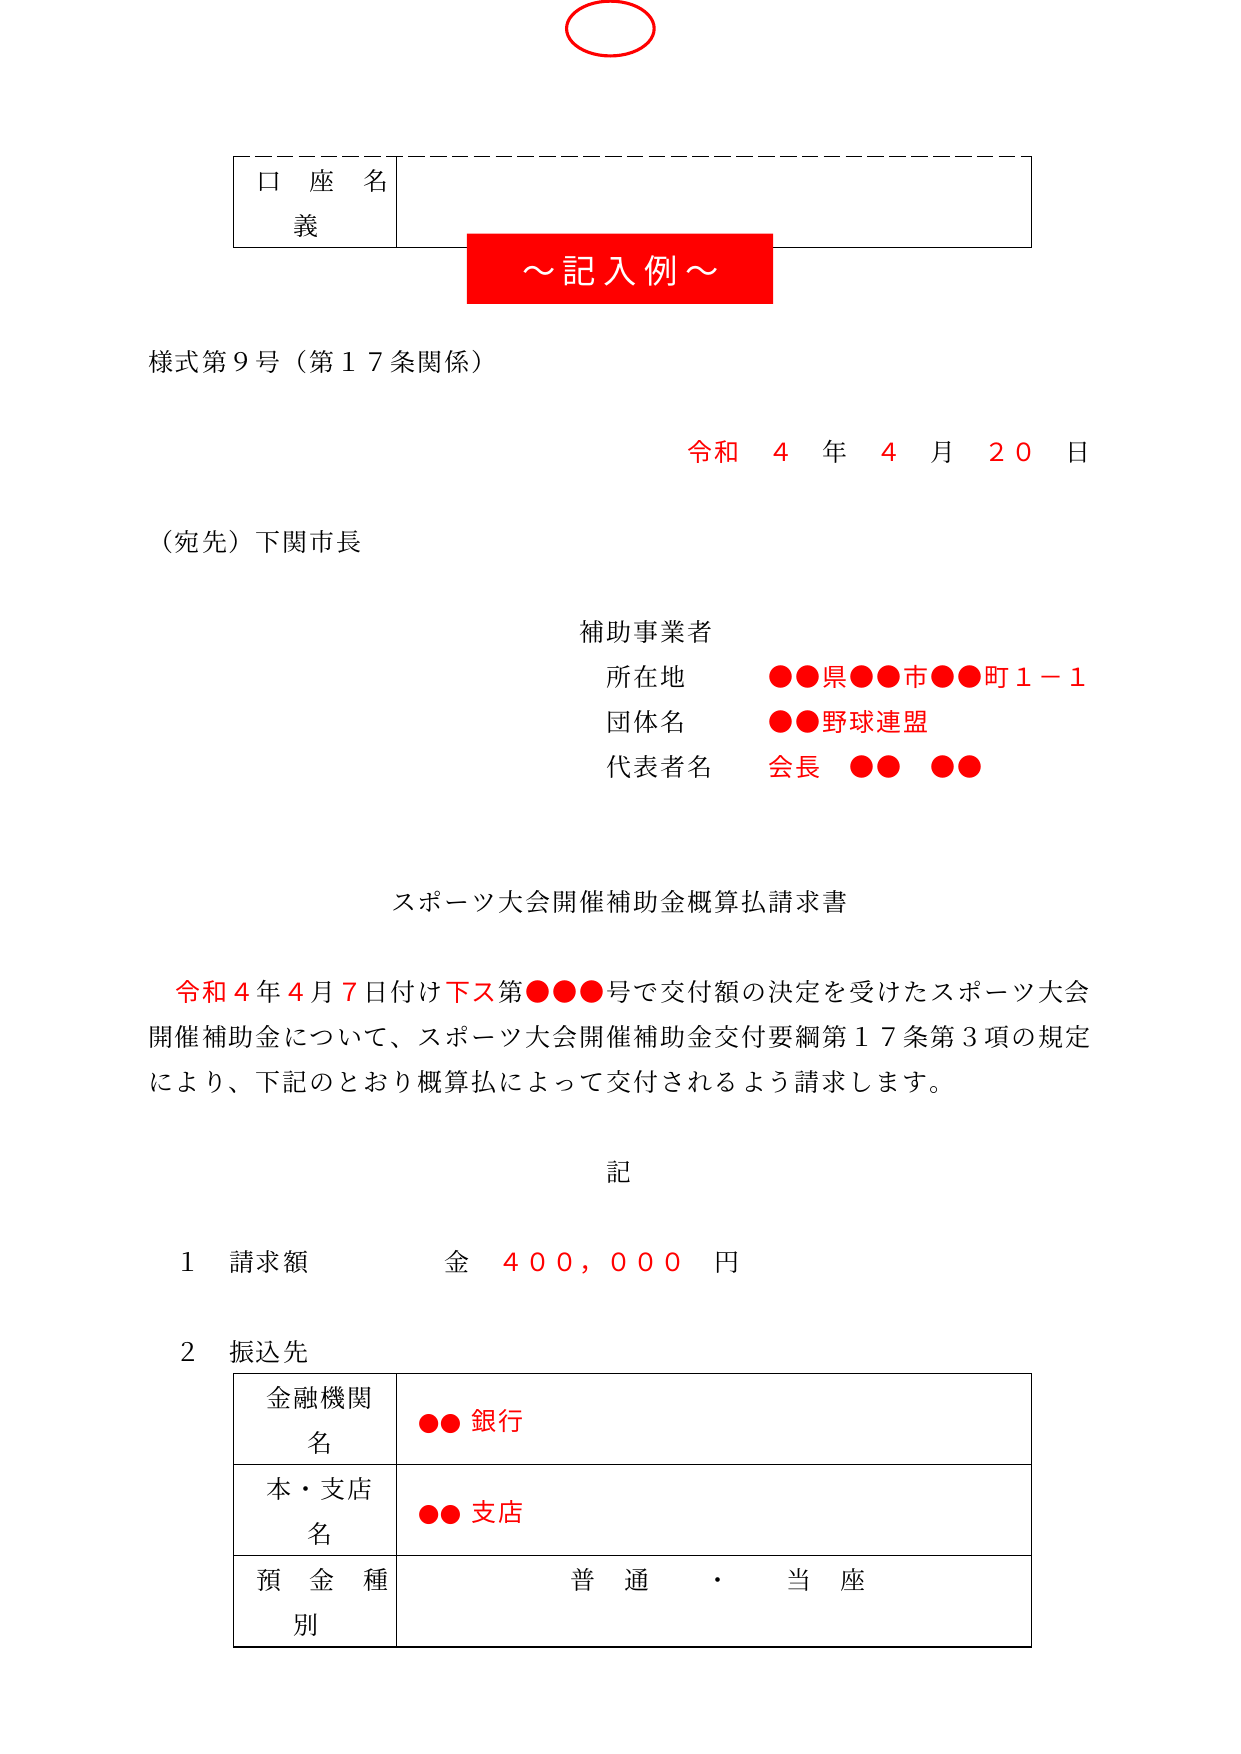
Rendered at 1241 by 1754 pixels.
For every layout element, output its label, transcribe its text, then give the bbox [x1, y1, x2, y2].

text 令和４年４月７日付け下ス第●●●号で交付額の決定を受けたスポーツ大会開催補助金について、スポーツ大会開催補助金交付要綱第１７条第３項の規定により、下記のとおり概算払によって交付されるよう請求します。 [148, 968, 1092, 1103]
text 所在地 ●●県●●市●●町１－１ [148, 653, 1092, 698]
table_cell 預金種別 [234, 1556, 396, 1646]
table_cell 本・支店名 [234, 1465, 396, 1555]
text 様式第９号（第１７条関係） [148, 338, 1092, 383]
text 令和 ４ 年 ４ 月 ２０ 日 [148, 428, 1092, 473]
text （宛先）下関市長 [148, 518, 1092, 563]
text 記 [148, 1148, 1092, 1193]
text スポーツ大会開催補助金概算払請求書 [148, 878, 1092, 923]
table_cell ●●支店 [397, 1465, 1031, 1555]
table_cell 普 通 ・ 当 座 [397, 1556, 1031, 1646]
table_cell [397, 156, 1031, 247]
text 代表者名 会長 ●● ●● [148, 743, 1092, 788]
table_header 金融機関名 [234, 1374, 396, 1464]
table_header ●●銀行 [397, 1374, 1031, 1464]
table_cell 口座名義 [234, 156, 396, 247]
text １ 請求額 金 ４００，０００ 円 [148, 1238, 1092, 1283]
text 団体名 ●●野球連盟 [148, 698, 1092, 743]
text 補助事業者 [148, 608, 1092, 653]
text ２ 振込先 [148, 1328, 1092, 1373]
